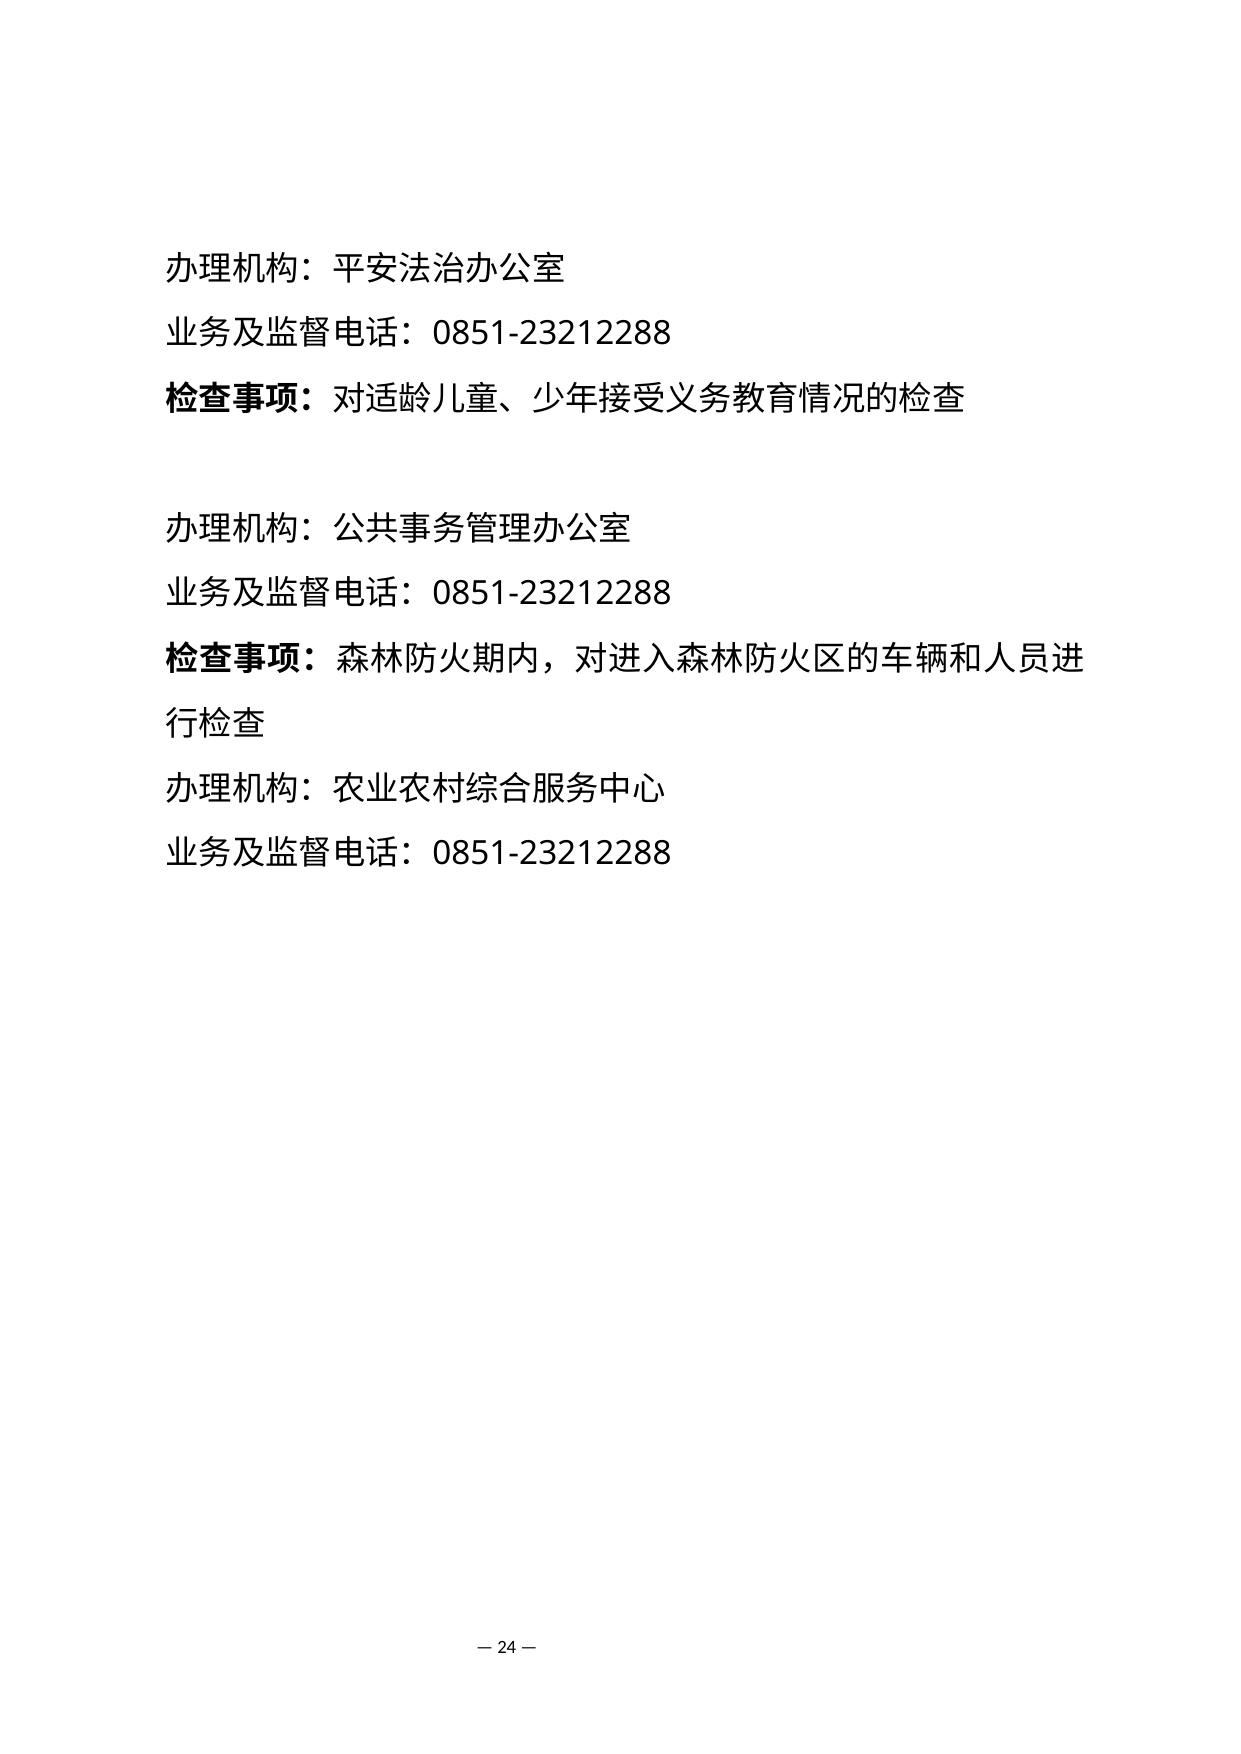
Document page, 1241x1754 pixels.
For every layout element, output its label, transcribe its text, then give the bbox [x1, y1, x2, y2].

text 办理机构：农业农村综合服务中心 [165, 753, 1087, 818]
text 业务及监督电话：0851-23212288 [165, 818, 1087, 883]
text 业务及监督电话：0851-23212288 [165, 298, 1087, 363]
list 办理机构：平安法治办公室 [165, 233, 1087, 298]
text 业务及监督电话：0851-23212288 [165, 558, 1087, 623]
text 办理机构：公共事务管理办公室 [165, 493, 1087, 558]
text 检查事项：对适龄儿童、少年接受义务教育情况的检查 [165, 363, 1087, 428]
text 检查事项：森林防火期内，对进入森林防火区的车辆和人员进行检查 [165, 623, 1087, 753]
